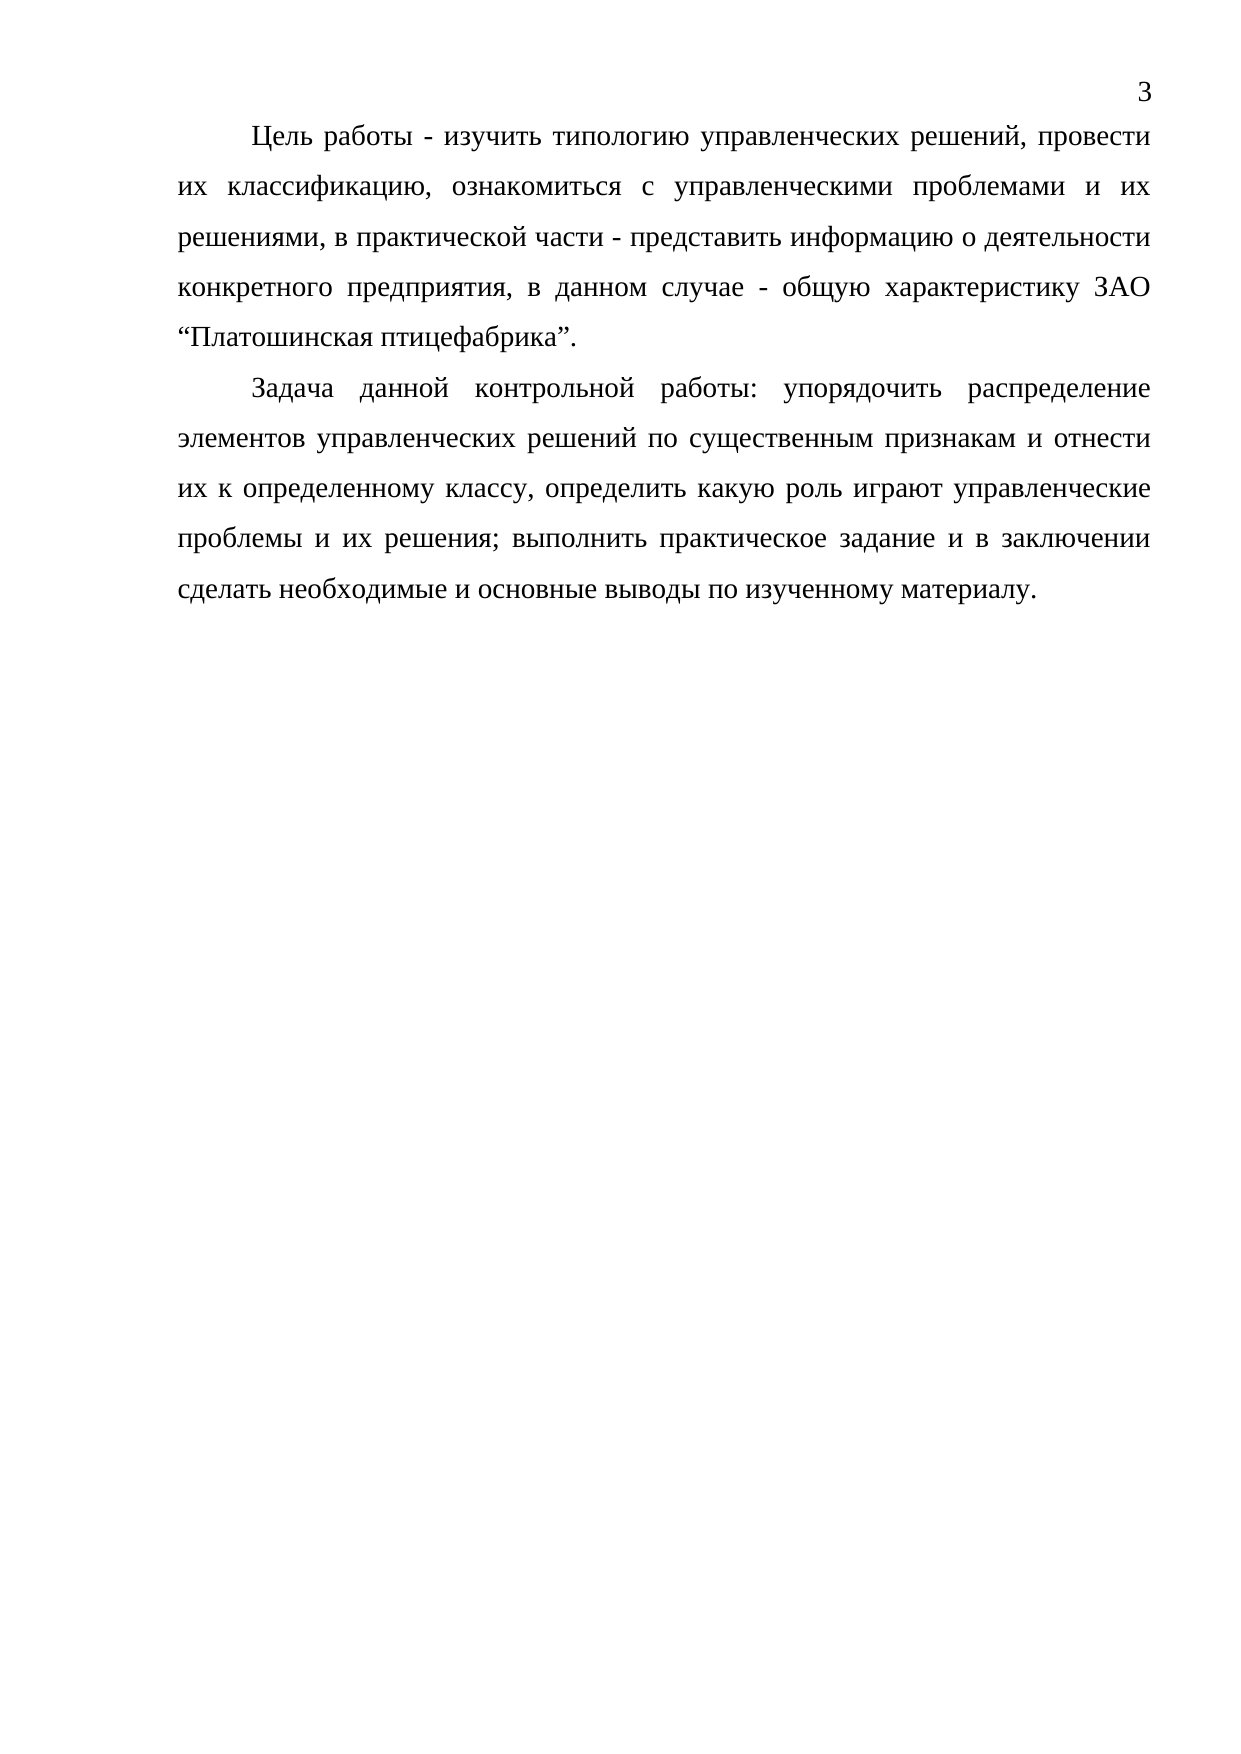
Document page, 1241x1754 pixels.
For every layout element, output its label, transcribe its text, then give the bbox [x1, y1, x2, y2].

text Задача данной контрольной работы: упорядочить распределение элементов управленческих решений по существенным признакам и отнести их к определенному классу, определить какую роль играют управленческие проблемы и их решения; выполнить практическое задание и в заключении сделать необходимые и основные выводы по изученному материалу. [177, 370, 1152, 604]
text Цель работы - изучить типологию управленческих решений, провести их классификацию, ознакомиться с управленческими проблемами и их решениями, в практической части - представить информацию о деятельности конкретного предприятия, в данном случае - общую характеристику ЗАО “Платошинская птицефабрика”. [177, 118, 1152, 353]
